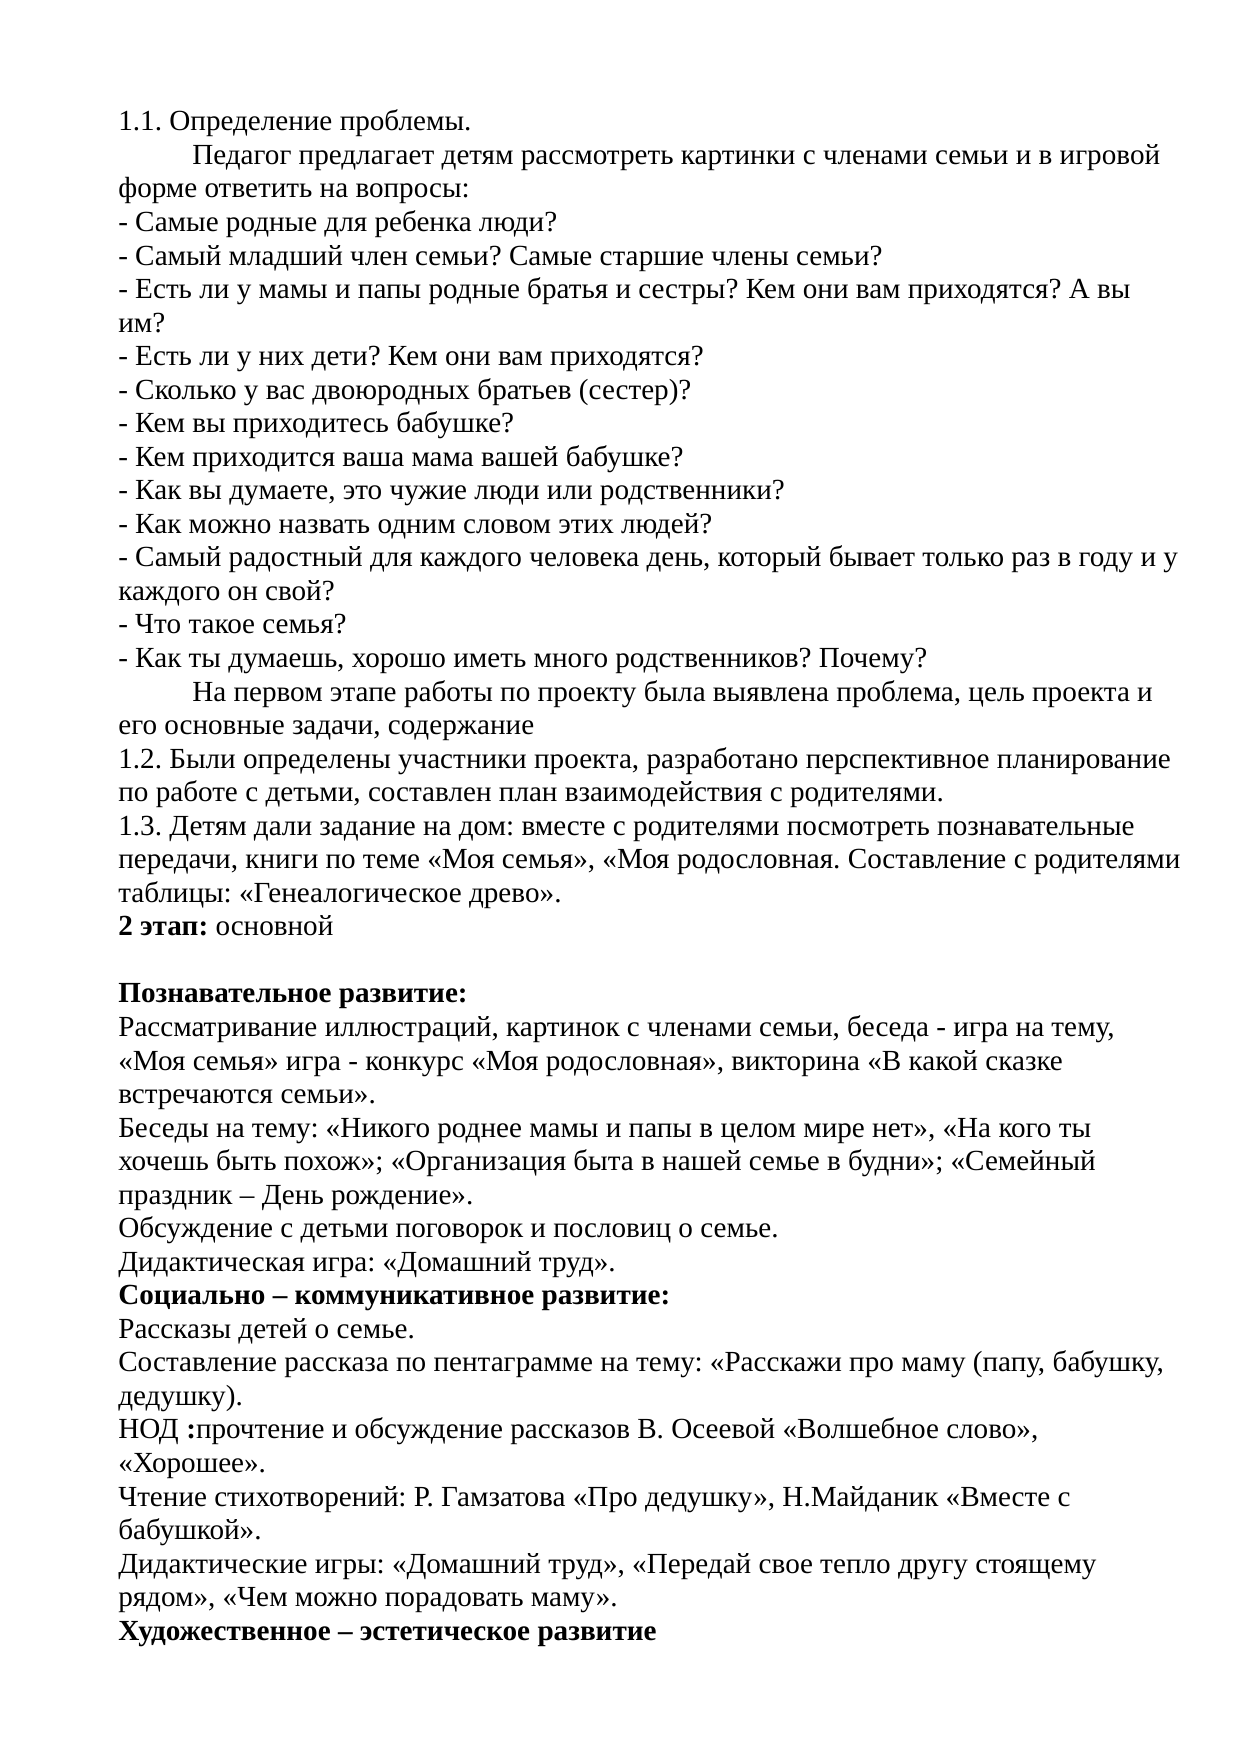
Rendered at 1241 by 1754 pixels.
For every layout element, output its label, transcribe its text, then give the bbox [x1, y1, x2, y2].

text Художественное – эстетическое развитие [118, 1613, 1181, 1646]
text Беседы на тему: «Никого роднее мамы и папы в целом мире нет», «На кого ты хочешь быть похож»; «Организация быта в нашей семье в будни»; «Семейный праздник – День рождение». [118, 1110, 1181, 1210]
text Составление рассказа по пентаграмме на тему: «Расскажи про маму (папу, бабушку, дедушку). [118, 1344, 1181, 1412]
text На первом этапе работы по проекту была выявлена проблема, цель проекта и его основные задачи, содержание [118, 674, 1181, 741]
text Познавательное развитие: [118, 976, 1181, 1009]
text Рассматривание иллюстраций, картинок с членами семьи, беседа - игра на тему, «Моя семья» игра - конкурс «Моя родословная», викторина «В какой сказке встречаются семьи». [118, 1009, 1181, 1110]
text НОД :прочтение и обсуждение рассказов В. Осеевой «Волшебное слово», «Хорошее». [118, 1412, 1181, 1479]
text 1.1. Определение проблемы. [118, 103, 1181, 137]
text Педагог предлагает детям рассмотреть картинки с членами семьи и в игровой форме ответить на вопросы: - Самые родные для ребенка люди? - Самый младший член семьи? Самые старшие члены семьи? - Есть ли у мамы и папы родные братья и сестры? Кем они вам приходятся? А вы им? - Есть ли у них дети? Кем они вам приходятся? - Сколько у вас двоюродных братьев (сестер)? - Кем вы приходитесь бабушке? - Кем приходится ваша мама вашей бабушке? - Как вы думаете, это чужие люди или родственники? - Как можно назвать одним словом этих людей? - Самый радостный для каждого человека день, который бывает только раз в году и у каждого он свой? - Что такое семья? - Как ты думаешь, хорошо иметь много родственников? Почему? [118, 137, 1181, 674]
text 1.2. Были определены участники проекта, разработано перспективное планирование по работе с детьми, составлен план взаимодействия с родителями. [118, 741, 1181, 808]
text Социально – коммуникативное развитие: [118, 1277, 1181, 1311]
text 2 этап: основной [118, 908, 1181, 942]
text Чтение стихотворений: Р. Гамзатова «Про дедушку», Н.Майданик «Вместе с бабушкой». Дидактические игры: «Домашний труд», «Передай свое тепло другу стоящему рядом», «Чем можно порадовать маму». [118, 1479, 1181, 1613]
text Рассказы детей о семье. [118, 1311, 1181, 1344]
text 1.3. Детям дали задание на дом: вместе с родителями посмотреть познавательные передачи, книги по теме «Моя семья», «Моя родословная. Составление с родителями таблицы: «Генеалогическое древо». [118, 808, 1181, 908]
text Дидактическая игра: «Домашний труд». [118, 1244, 1181, 1277]
text Обсуждение с детьми поговорок и пословиц о семье. [118, 1210, 1181, 1244]
